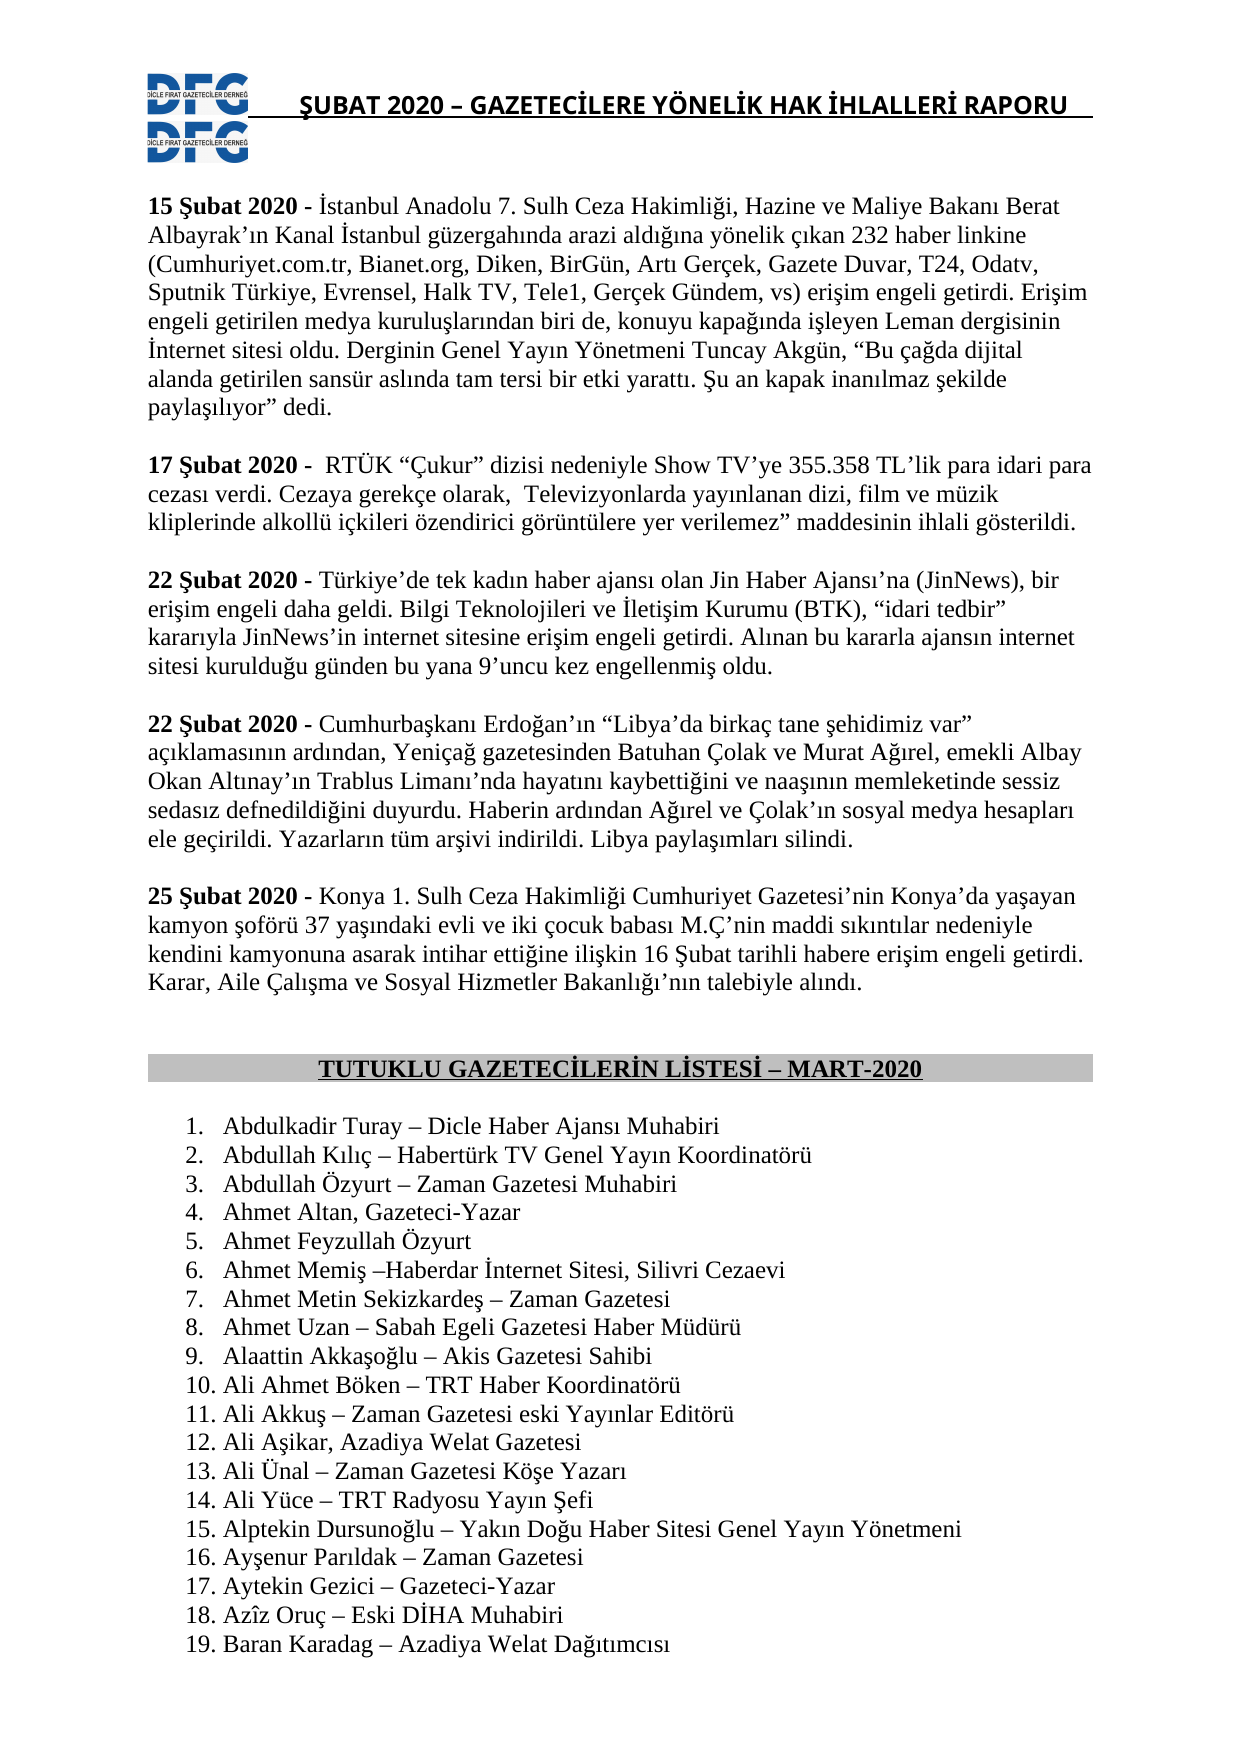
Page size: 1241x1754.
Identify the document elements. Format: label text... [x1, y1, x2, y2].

text 17 Şubat 2020 - RTÜK “Çukur” dizisi nedeniyle Show TV’ye 355.358 TL’lik para idari para cezası verdi. Cezaya gerekçe olarak, Televizyonlarda yayınlanan dizi, film ve müzik kliplerinde alkollü içkileri özendirici görüntülere yer verilemez” maddesinin ihlali gösterildi. [148, 450, 1093, 536]
list Aytekin Gezici – Gazeteci-Yazar [185, 1571, 1093, 1600]
picture [147, 73, 248, 115]
text 22 Şubat 2020 - Cumhurbaşkanı Erdoğan’ın “Libya’da birkaç tane şehidimiz var” açıklamasının ardından, Yeniçağ gazetesinden Batuhan Çolak ve Murat Ağırel, emekli Albay Okan Altınay’ın Trablus Limanı’nda hayatını kaybettiğini ve naaşının memleketinde sessiz sedasız defnedildiğini duyurdu. Haberin ardından Ağırel ve Çolak’ın sosyal medya hesapları ele geçirildi. Yazarların tüm arşivi indirildi. Libya paylaşımları silindi. [148, 709, 1093, 852]
list Abdulkadir Turay – Dicle Haber Ajansı Muhabiri [185, 1111, 1093, 1140]
list Abdullah Özyurt – Zaman Gazetesi Muhabiri [185, 1169, 1093, 1197]
list Ahmet Feyzullah Özyurt [185, 1226, 1093, 1255]
text 22 Şubat 2020 - Türkiye’de tek kadın haber ajansı olan Jin Haber Ajansı’na (JinNews), bir erişim engeli daha geldi. Bilgi Teknolojileri ve İletişim Kurumu (BTK), “idari tedbir” kararıyla JinNews’in internet sitesine erişim engeli getirdi. Alınan bu kararla ajansın internet sitesi kurulduğu günden bu yana 9’uncu kez engellenmiş oldu. [148, 565, 1093, 680]
list Ahmet Metin Sekizkardeş – Zaman Gazetesi [185, 1284, 1093, 1312]
list Alaattin Akkaşoğlu – Akis Gazetesi Sahibi [185, 1341, 1093, 1370]
text 15 Şubat 2020 - İstanbul Anadolu 7. Sulh Ceza Hakimliği, Hazine ve Maliye Bakanı Berat Albayrak’ın Kanal İstanbul güzergahında arazi aldığına yönelik çıkan 232 haber linkine (Cumhuriyet.com.tr, Bianet.org, Diken, BirGün, Artı Gerçek, Gazete Duvar, T24, Odatv, Sputnik Türkiye, Evrensel, Halk TV, Tele1, Gerçek Gündem, vs) erişim engeli getirdi. Erişim engeli getirilen medya kuruluşlarından biri de, konuyu kapağında işleyen Leman dergisinin İnternet sitesi oldu. Derginin Genel Yayın Yönetmeni Tuncay Akgün, “Bu çağda dijital alanda getirilen sansür aslında tam tersi bir etki yarattı. Şu an kapak inanılmaz şekilde paylaşılıyor” dedi. [148, 191, 1093, 421]
list Ahmet Uzan – Sabah Egeli Gazetesi Haber Müdürü [185, 1312, 1093, 1341]
picture [147, 121, 248, 163]
list Ali Ünal – Zaman Gazetesi Köşe Yazarı [185, 1456, 1093, 1485]
list Ali Ahmet Böken – TRT Haber Koordinatörü [185, 1370, 1093, 1399]
list Abdullah Kılıç – Habertürk TV Genel Yayın Koordinatörü [185, 1140, 1093, 1169]
list Ali Akkuş – Zaman Gazetesi eski Yayınlar Editörü [185, 1399, 1093, 1427]
list Ali Yüce – TRT Radyosu Yayın Şefi [185, 1485, 1093, 1514]
list Ahmet Memiş –Haberdar İnternet Sitesi, Silivri Cezaevi [185, 1255, 1093, 1284]
list Azîz Oruç – Eski DİHA Muhabiri [185, 1600, 1093, 1629]
list Alptekin Dursunoğlu – Yakın Doğu Haber Sitesi Genel Yayın Yönetmeni [185, 1514, 1093, 1542]
list Ayşenur Parıldak – Zaman Gazetesi [185, 1542, 1093, 1571]
list Ahmet Altan, Gazeteci-Yazar [185, 1197, 1093, 1226]
list Ali Aşikar, Azadiya Welat Gazetesi [185, 1427, 1093, 1456]
list Baran Karadag – Azadiya Welat Dağıtımcısı [185, 1629, 1093, 1657]
text TUTUKLU GAZETECİLERİN LİSTESİ – MART-2020 [148, 1054, 1093, 1082]
text 25 Şubat 2020 - Konya 1. Sulh Ceza Hakimliği Cumhuriyet Gazetesi’nin Konya’da yaşayan kamyon şoförü 37 yaşındaki evli ve iki çocuk babası M.Ç’nin maddi sıkıntılar nedeniyle kendini kamyonuna asarak intihar ettiğine ilişkin 16 Şubat tarihli habere erişim engeli getirdi. Karar, Aile Çalışma ve Sosyal Hizmetler Bakanlığı’nın talebiyle alındı. [148, 881, 1093, 996]
